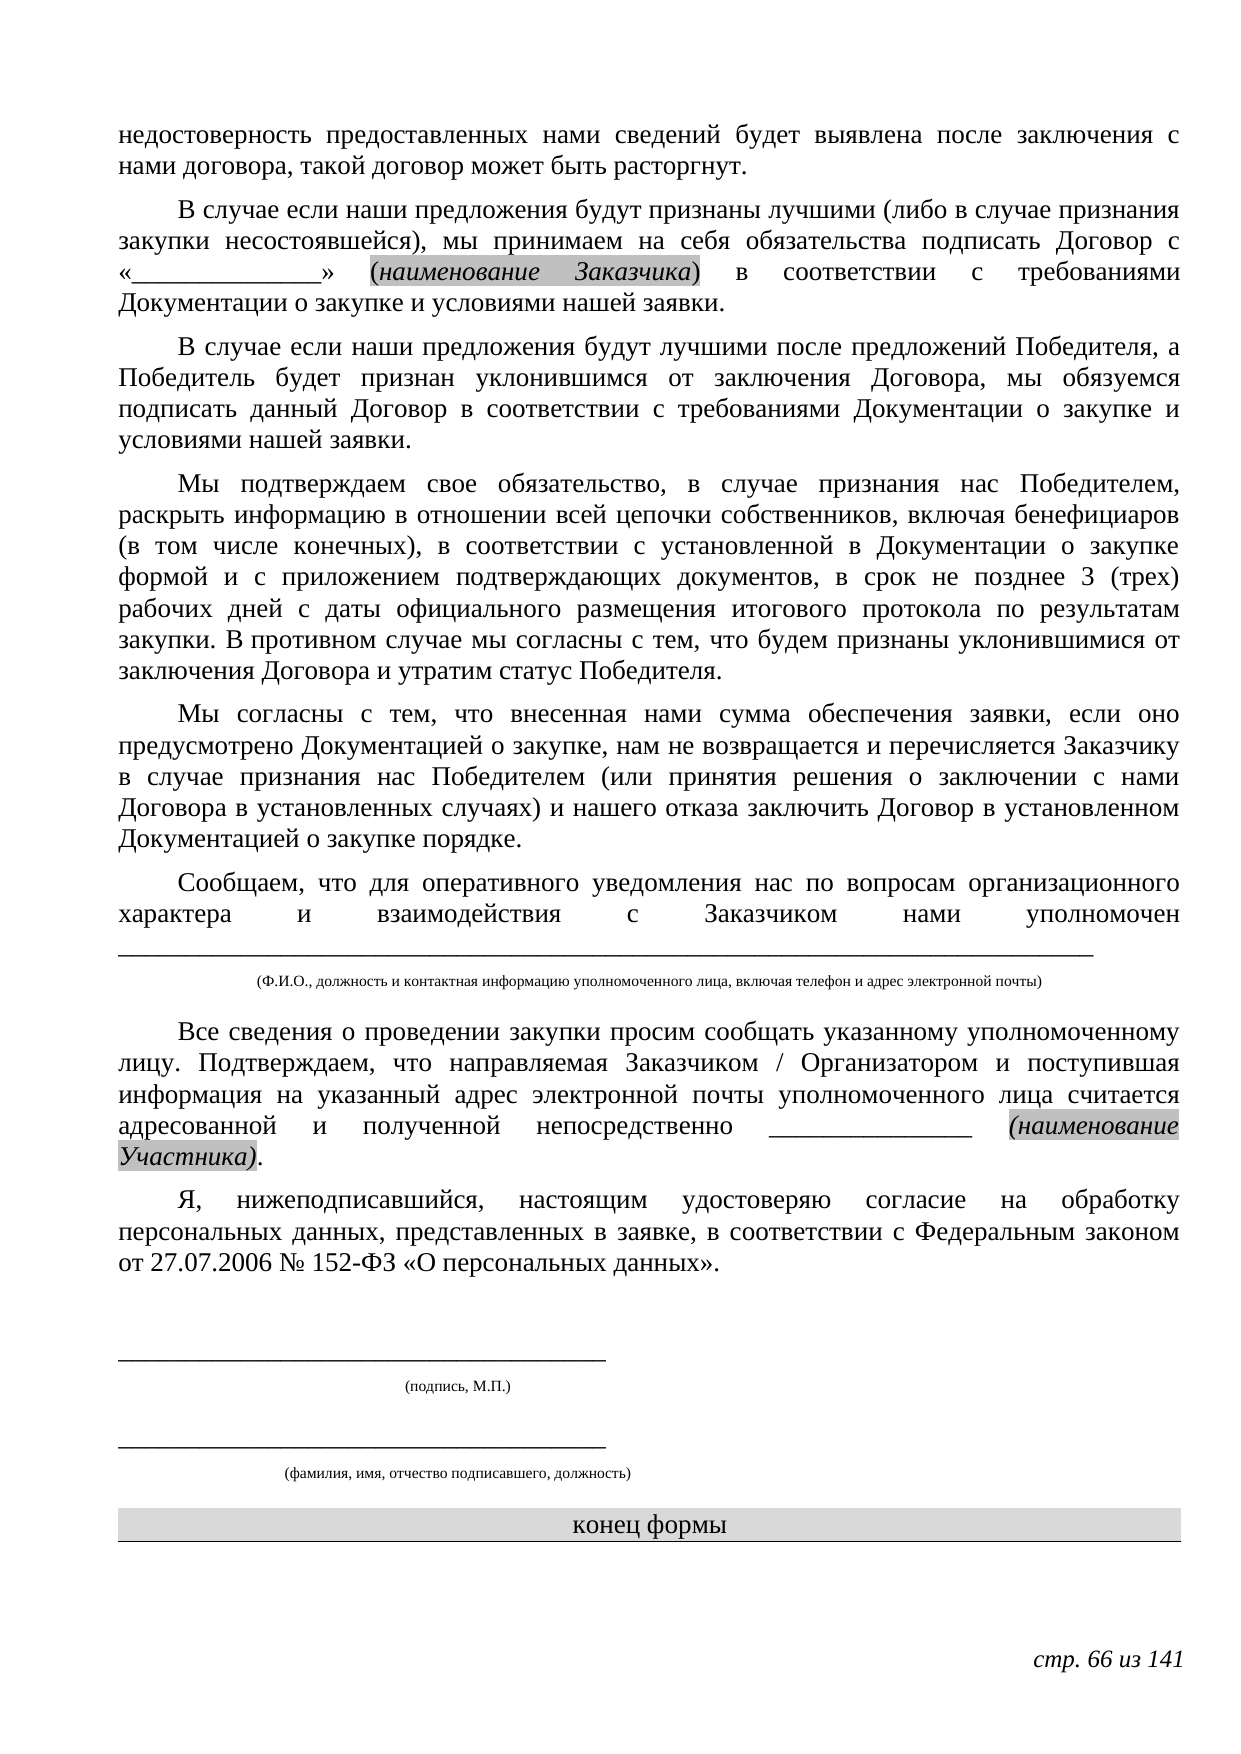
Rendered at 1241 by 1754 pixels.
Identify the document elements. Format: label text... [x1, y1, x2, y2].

text (подпись, М.П.) [118, 1377, 797, 1408]
text (фамилия, имя, отчество подписавшего, должность) [118, 1464, 797, 1495]
text Сообщаем, что для оперативного уведомления нас по вопросам организационного характера и взаимодействия с Заказчиком нами уполномочен ________________________________________________________________________ [118, 866, 1181, 959]
text Мы согласны с тем, что внесенная нами сумма обеспечения заявки, если оно предусмотрено Документацией о закупке, нам не возвращается и перечисляется Заказчику в случае признания нас Победителем (или принятия решения о заключении с нами Договора в установленных случаях) и нашего отказа заключить Договор в установленном Документацией о закупке порядке. [118, 698, 1181, 853]
text (Ф.И.О., должность и контактная информацию уполномоченного лица, включая телефон и адрес электронной почты) [118, 972, 1181, 1003]
text В случае если наши предложения будут лучшими после предложений Победителя, а Победитель будет признан уклонившимся от заключения Договора, мы обязуемся подписать данный Договор в соответствии с требованиями Документации о закупке и условиями нашей заявки. [118, 330, 1181, 454]
text Я, нижеподписавшийся, настоящим удостоверяю согласие на обработку персональных данных, представленных в заявке, в соответствии с Федеральным законом от 27.07.2006 № 152-ФЗ «О персональных данных». [118, 1184, 1181, 1277]
text ____________________________________ [118, 1421, 1181, 1452]
text конец формы [118, 1508, 1181, 1541]
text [118, 118, 1181, 180]
text Все сведения о проведении закупки просим сообщать указанному уполномоченному лицу. Подтверждаем, что направляемая Заказчиком / Организатором и поступившая информация на указанный адрес электронной почты уполномоченного лица считается адресованной и полученной непосредственно _______________ (наименование Участника). [118, 1015, 1181, 1171]
text В случае если наши предложения будут признаны лучшими (либо в случае признания закупки несостоявшейся), мы принимаем на себя обязательства подписать Договор с «______________» (наименование Заказчика) в соответствии с требованиями Документации о закупке и условиями нашей заявки. [118, 193, 1181, 317]
text Мы подтверждаем свое обязательство, в случае признания нас Победителем, раскрыть информацию в отношении всей цепочки собственников, включая бенефициаров (в том числе конечных), в соответствии с установленной в Документации о закупке формой и с приложением подтверждающих документов, в срок не позднее 3 (трех) рабочих дней с даты официального размещения итогового протокола по результатам закупки. В противном случае мы согласны с тем, что будем признаны уклонившимися от заключения Договора и утратим статус Победителя. [118, 467, 1181, 685]
text ____________________________________ [118, 1333, 1181, 1364]
